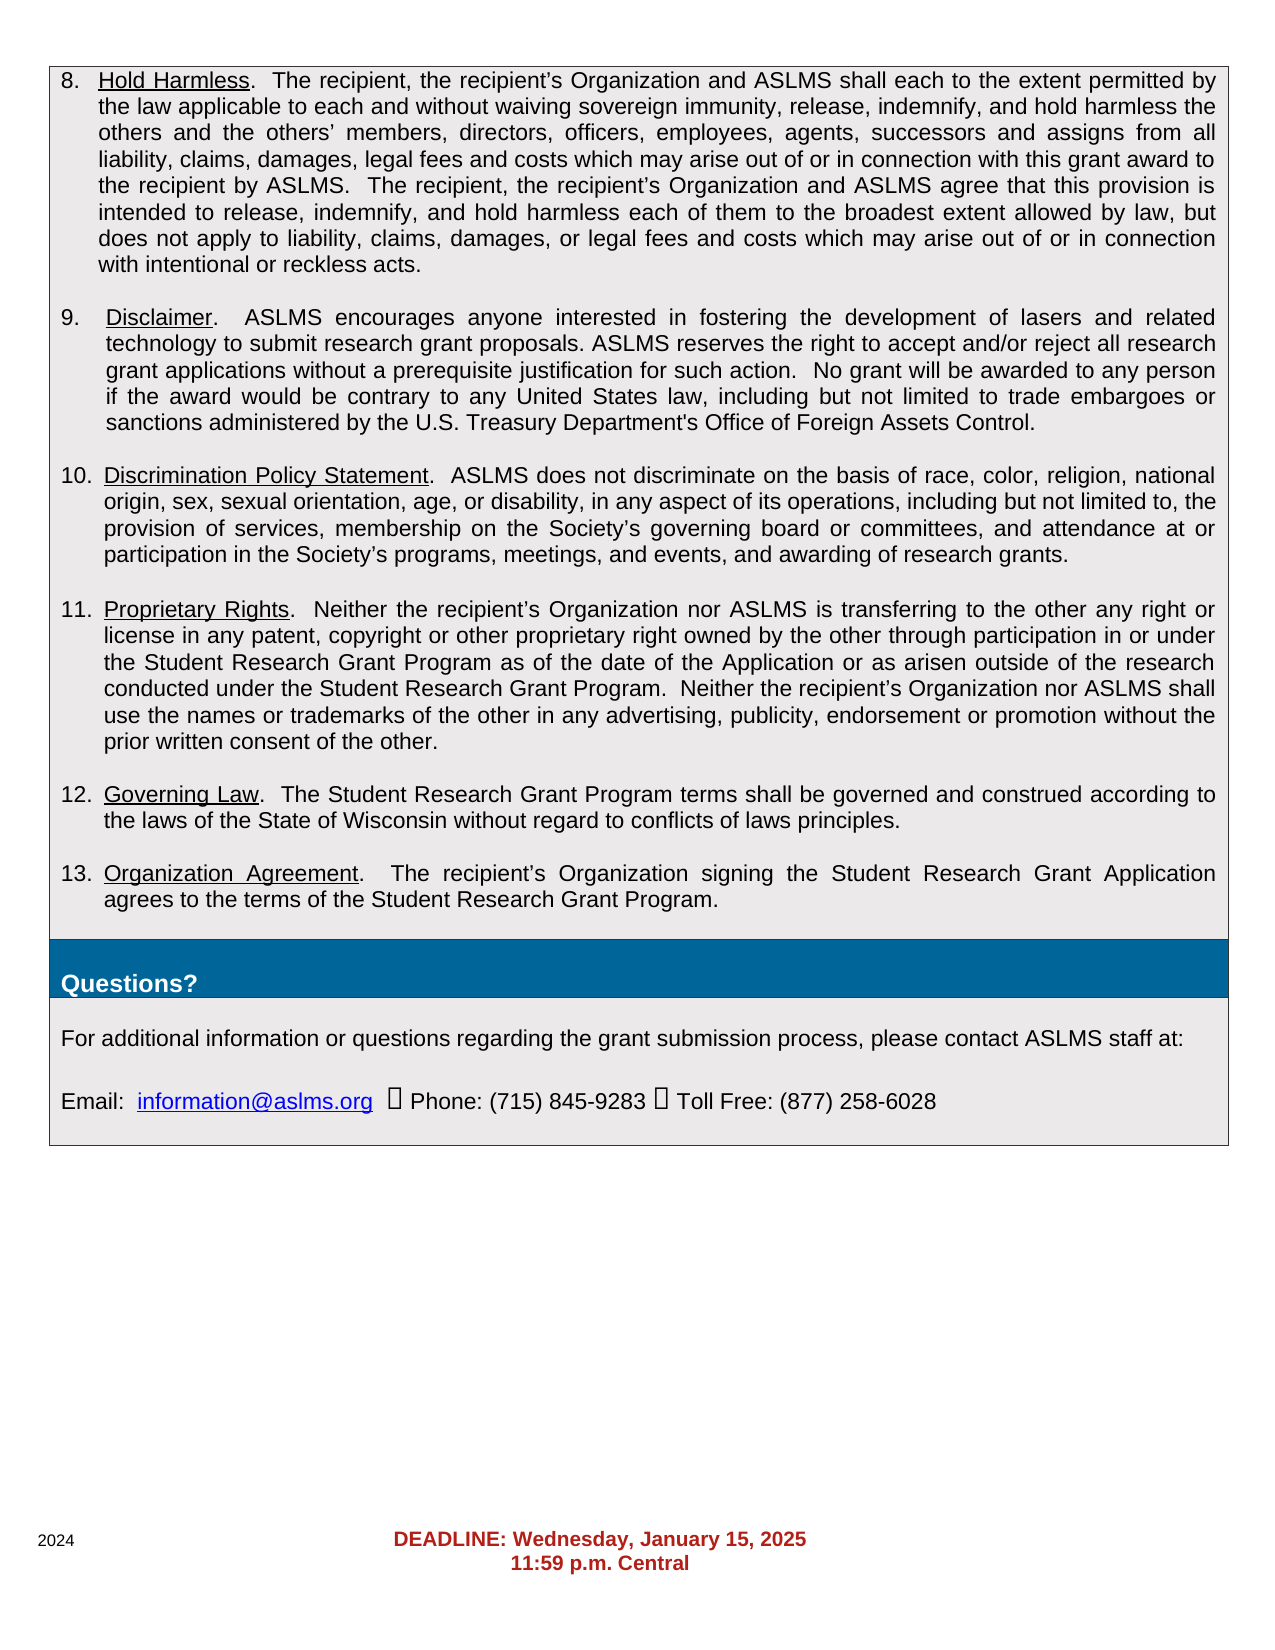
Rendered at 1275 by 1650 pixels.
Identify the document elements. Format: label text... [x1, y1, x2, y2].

table_cell For additional information or questions regarding the grant submission process, please contact ASLMS staff at: Email: information@aslms.org  Phone: (715) 845-9283  Toll Free: (877) 258-6028 [50, 998, 1228, 1145]
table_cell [50, 67, 1228, 939]
table_cell Questions? [50, 940, 1228, 997]
